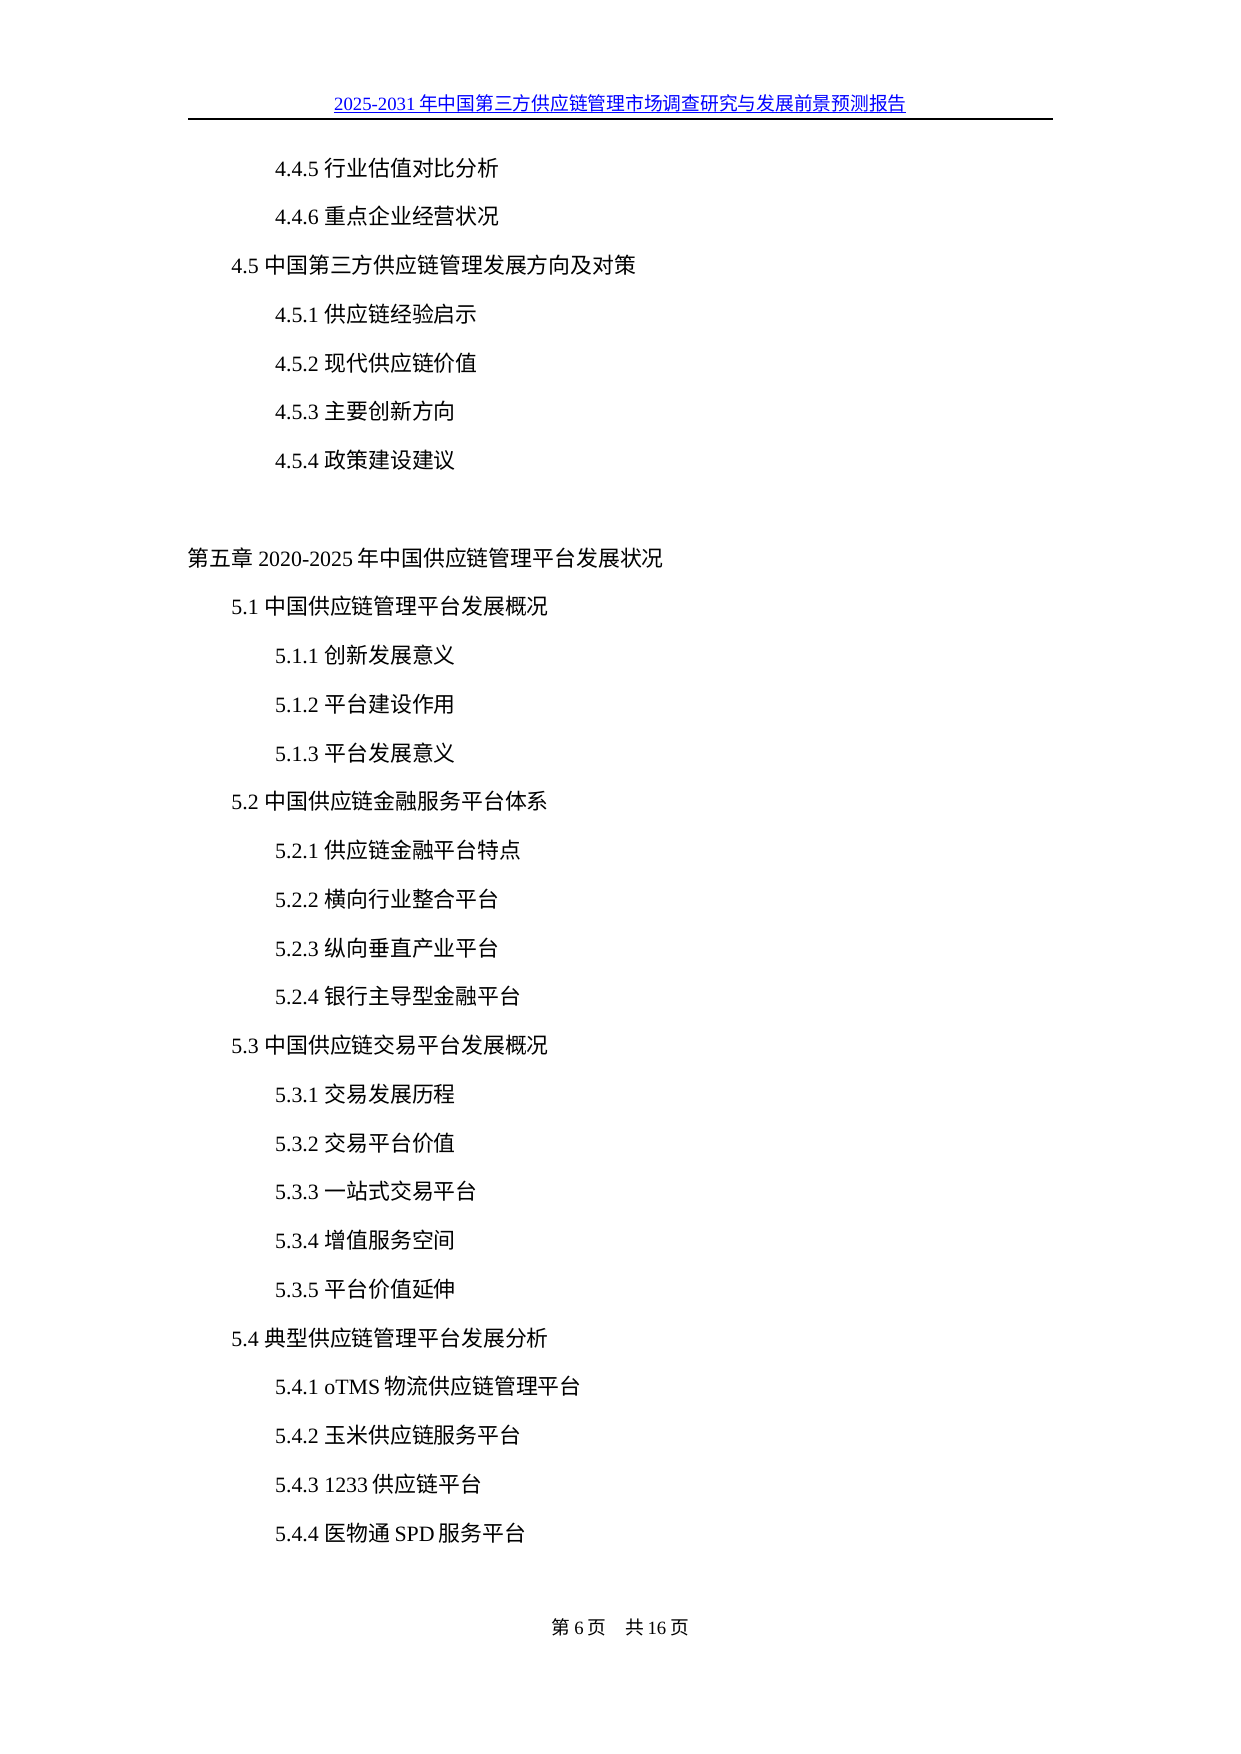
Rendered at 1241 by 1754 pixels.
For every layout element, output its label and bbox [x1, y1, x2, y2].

text [187, 150, 1053, 1548]
